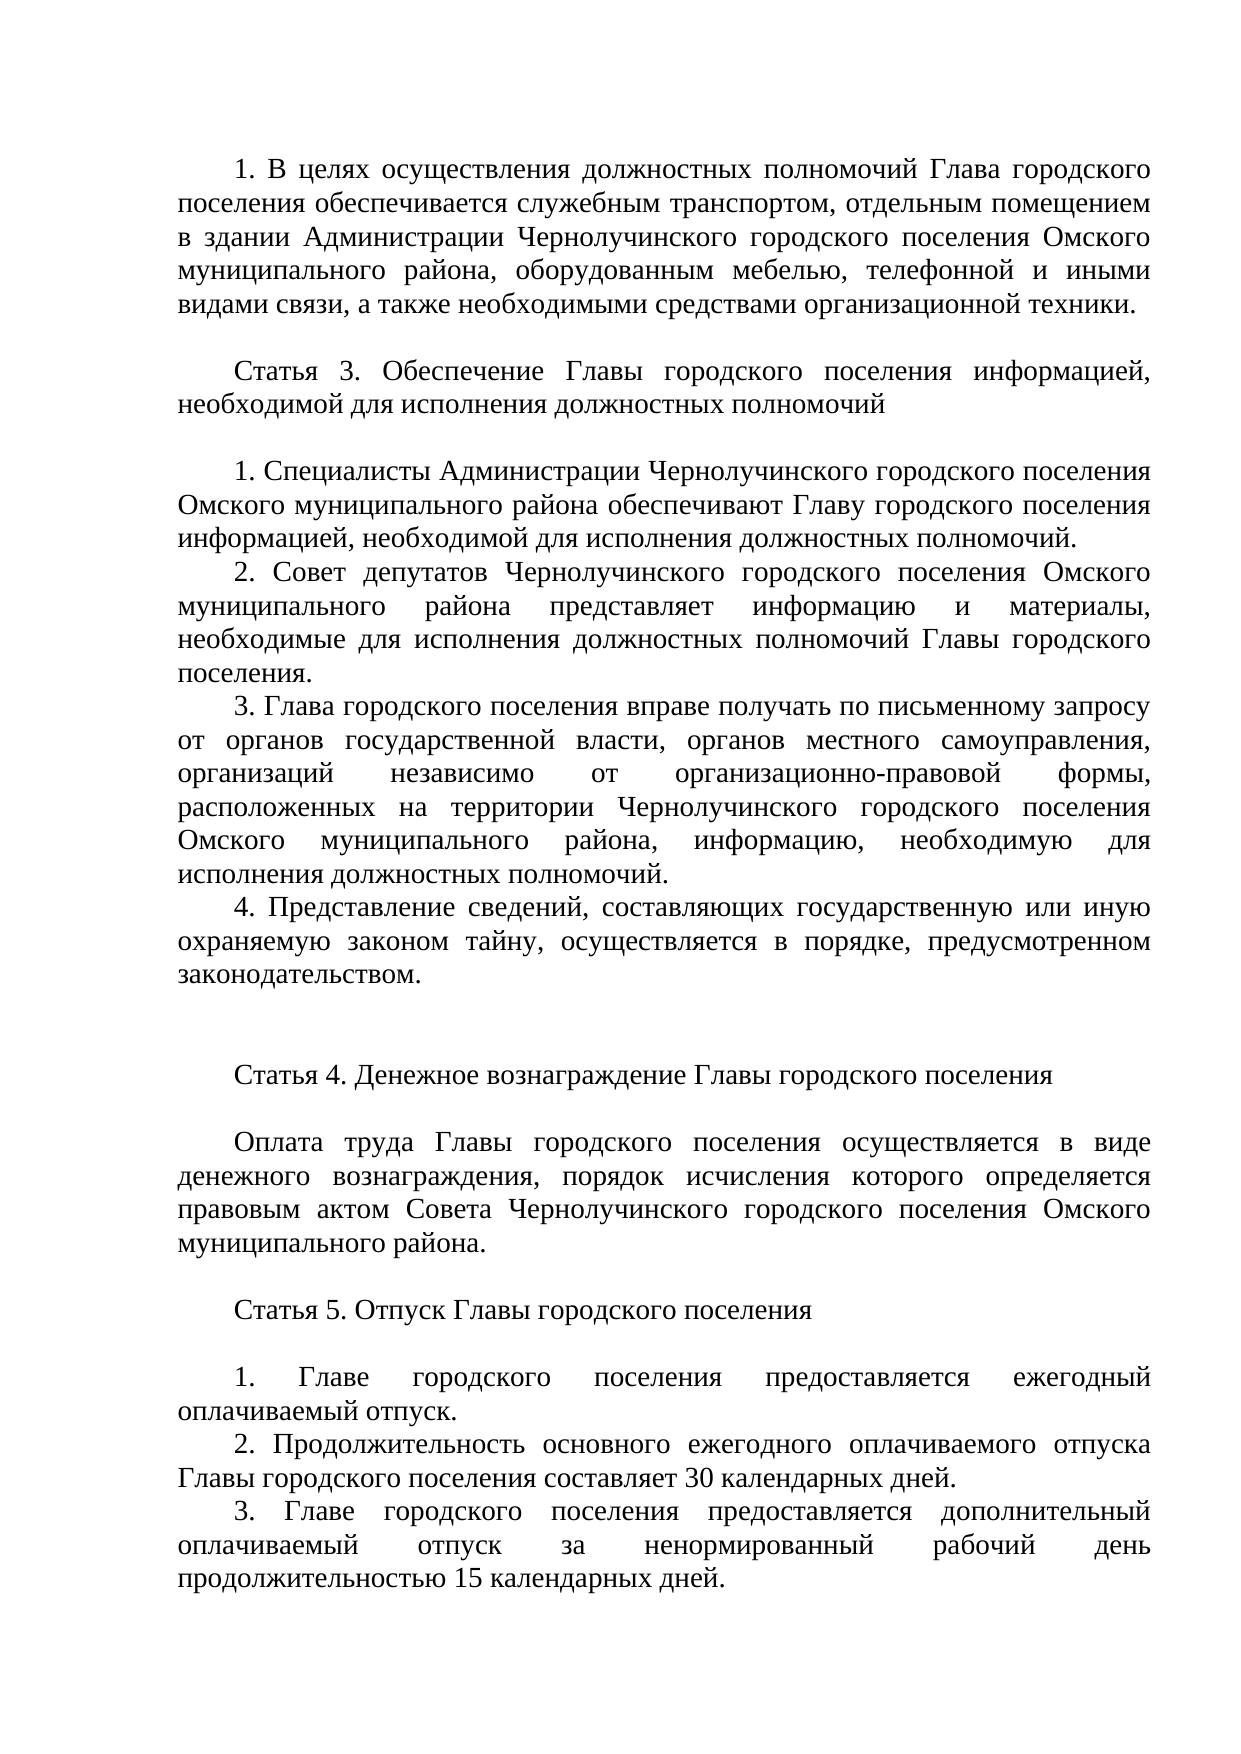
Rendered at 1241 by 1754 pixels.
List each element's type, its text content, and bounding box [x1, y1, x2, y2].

text 1. Специалисты Администрации Чернолучинского городского поселения Омского муниципального района обеспечивают Главу городского поселения информацией, необходимой для исполнения должностных полномочий. [177, 453, 1152, 554]
text 3. Главе городского поселения предоставляется дополнительный оплачиваемый отпуск за ненормированный рабочий день продолжительностью 15 календарных дней. [177, 1493, 1152, 1594]
text Статья 5. Отпуск Главы городского поселения [177, 1292, 1152, 1326]
text 1. Главе городского поселения предоставляется ежегодный оплачиваемый отпуск. [177, 1359, 1152, 1426]
text Статья 4. Денежное вознаграждение Главы городского поселения [177, 1057, 1152, 1091]
text 2. Продолжительность основного ежегодного оплачиваемого отпуска Главы городского поселения составляет 30 календарных дней. [177, 1426, 1152, 1493]
text 1. В целях осуществления должностных полномочий Глава городского поселения обеспечивается служебным транспортом, отдельным помещением в здании Администрации Чернолучинского городского поселения Омского муниципального района, оборудованным мебелью, телефонной и иными видами связи, а также необходимыми средствами организационной техники. [177, 152, 1152, 319]
text 2. Совет депутатов Чернолучинского городского поселения Омского муниципального района представляет информацию и материалы, необходимые для исполнения должностных полномочий Главы городского поселения. [177, 554, 1152, 688]
text Оплата труда Главы городского поселения осуществляется в виде денежного вознаграждения, порядок исчисления которого определяется правовым актом Совета Чернолучинского городского поселения Омского муниципального района. [177, 1124, 1152, 1258]
text 4. Представление сведений, составляющих государственную или иную охраняемую законом тайну, осуществляется в порядке, предусмотренном законодательством. [177, 889, 1152, 990]
text Статья 3. Обеспечение Главы городского поселения информацией, необходимой для исполнения должностных полномочий [177, 353, 1152, 420]
text 3. Глава городского поселения вправе получать по письменному запросу от органов государственной власти, органов местного самоуправления, организаций независимо от организационно-правовой формы, расположенных на территории Чернолучинского городского поселения Омского муниципального района, информацию, необходимую для исполнения должностных полномочий. [177, 688, 1152, 889]
